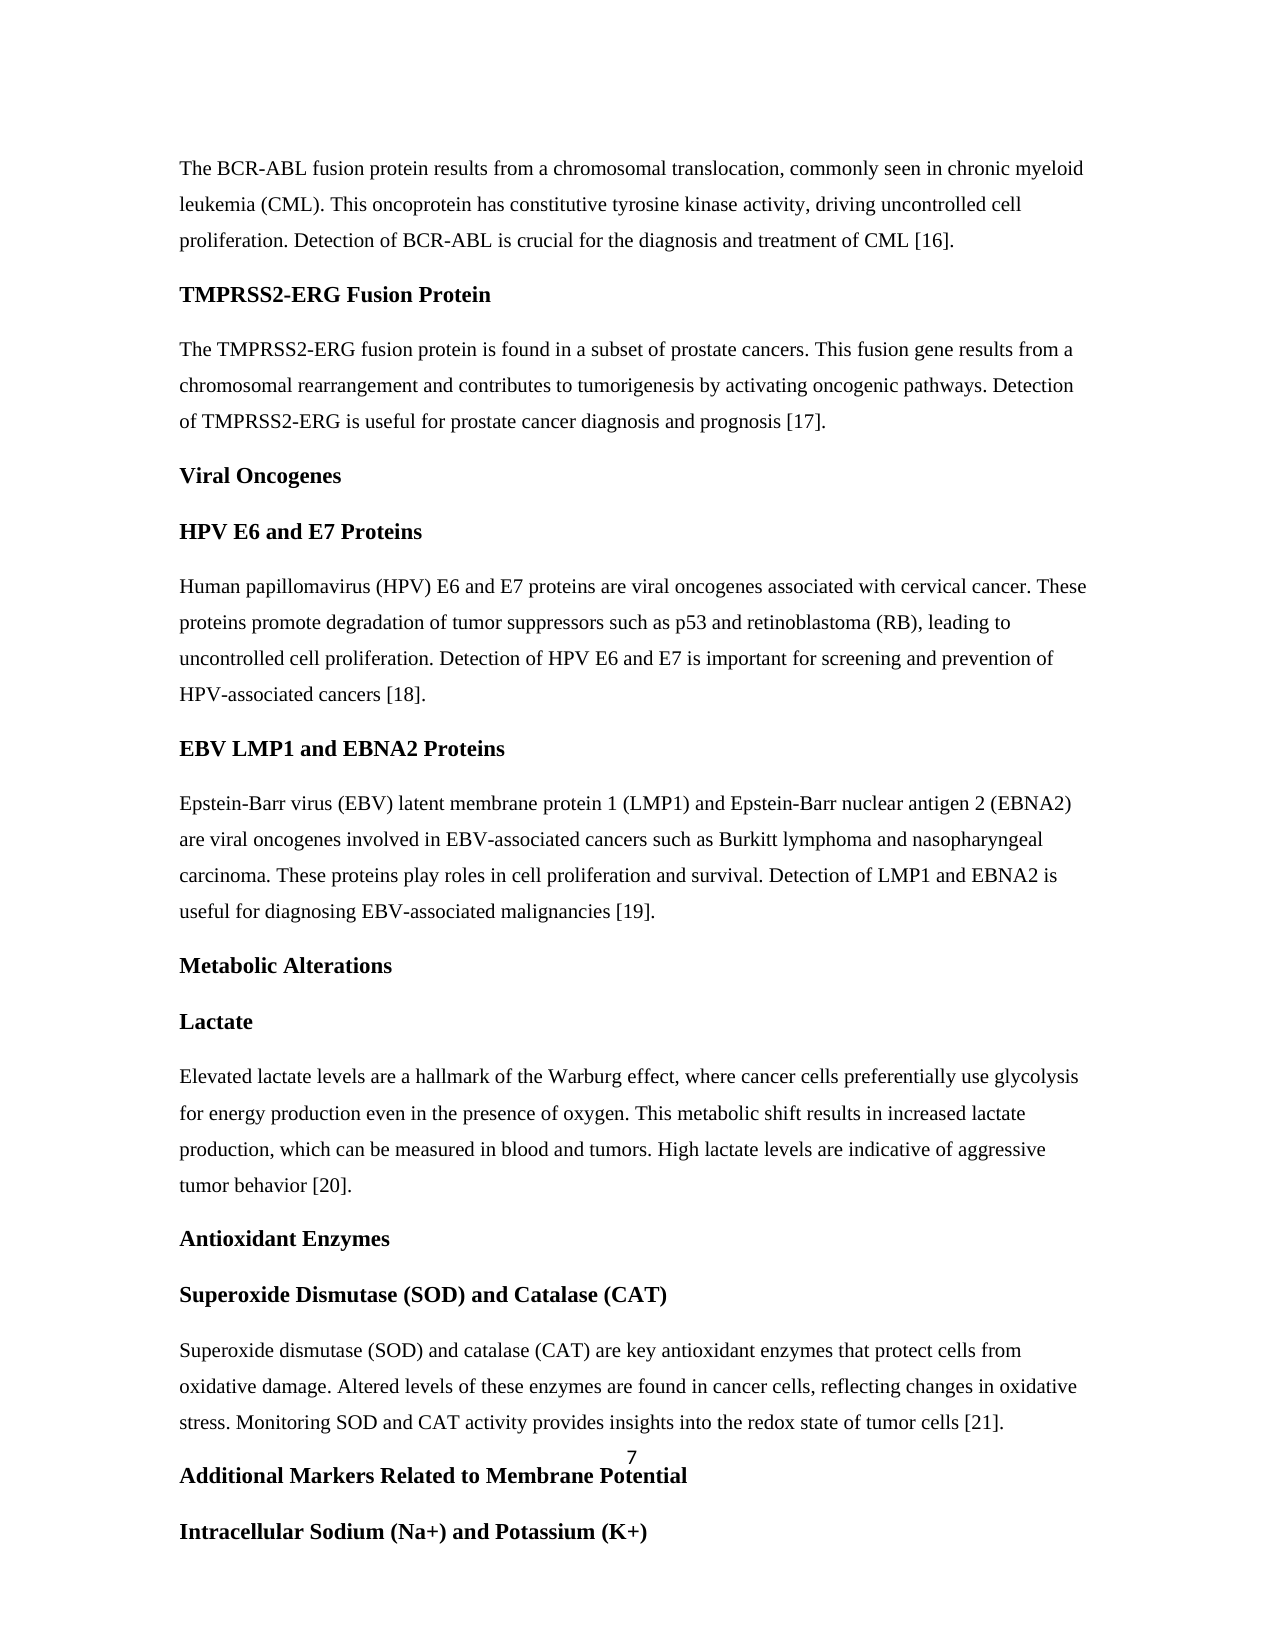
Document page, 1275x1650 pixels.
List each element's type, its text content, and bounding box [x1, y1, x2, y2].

subtitle Intracellular Sodium (Na+) and Potassium (K+) [179, 1518, 1096, 1545]
subtitle TMPRSS2-ERG Fusion Protein [179, 281, 1096, 307]
subtitle Lactate [179, 1008, 1096, 1034]
subtitle Superoxide Dismutase (SOD) and Catalase (CAT) [179, 1281, 1096, 1308]
subtitle Antioxidant Enzymes [179, 1225, 1096, 1252]
text Superoxide dismutase (SOD) and catalase (CAT) are key antioxidant enzymes that protect cells from oxidative damage. Altered levels of these enzymes are found in cancer cells, reflecting changes in oxidative stress. Monitoring SOD and CAT activity provides insights into the redox state of tumor cells [21]. [179, 1337, 1096, 1434]
text The TMPRSS2-ERG fusion protein is found in a subset of prostate cancers. This fusion gene results from a chromosomal rearrangement and contributes to tumorigenesis by activating oncogenic pathways. Detection of TMPRSS2-ERG is useful for prostate cancer diagnosis and prognosis [17]. [179, 337, 1096, 433]
text The BCR-ABL fusion protein results from a chromosomal translocation, commonly seen in chronic myeloid leukemia (CML). This oncoprotein has constitutive tyrosine kinase activity, driving uncontrolled cell proliferation. Detection of BCR-ABL is crucial for the diagnosis and treatment of CML [16]. [179, 156, 1096, 252]
subtitle Metabolic Alterations [179, 952, 1096, 978]
subtitle Viral Oncogenes [179, 462, 1096, 488]
subtitle Additional Markers Related to Membrane Potential [179, 1462, 1096, 1489]
subtitle HPV E6 and E7 Proteins [179, 518, 1096, 544]
text Human papillomavirus (HPV) E6 and E7 proteins are viral oncogenes associated with cervical cancer. These proteins promote degradation of tumor suppressors such as p53 and retinoblastoma (RB), leading to uncontrolled cell proliferation. Detection of HPV E6 and E7 is important for screening and prevention of HPV-associated cancers [18]. [179, 574, 1096, 706]
text Epstein-Barr virus (EBV) latent membrane protein 1 (LMP1) and Epstein-Barr nuclear antigen 2 (EBNA2) are viral oncogenes involved in EBV-associated cancers such as Burkitt lymphoma and nasopharyngeal carcinoma. These proteins play roles in cell proliferation and survival. Detection of LMP1 and EBNA2 is useful for diagnosing EBV-associated malignancies [19]. [179, 791, 1096, 923]
text Elevated lactate levels are a hallmark of the Warburg effect, where cancer cells preferentially use glycolysis for energy production even in the presence of oxygen. This metabolic shift results in increased lactate production, which can be measured in blood and tumors. High lactate levels are indicative of aggressive tumor behavior [20]. [179, 1064, 1096, 1197]
subtitle EBV LMP1 and EBNA2 Proteins [179, 735, 1096, 761]
